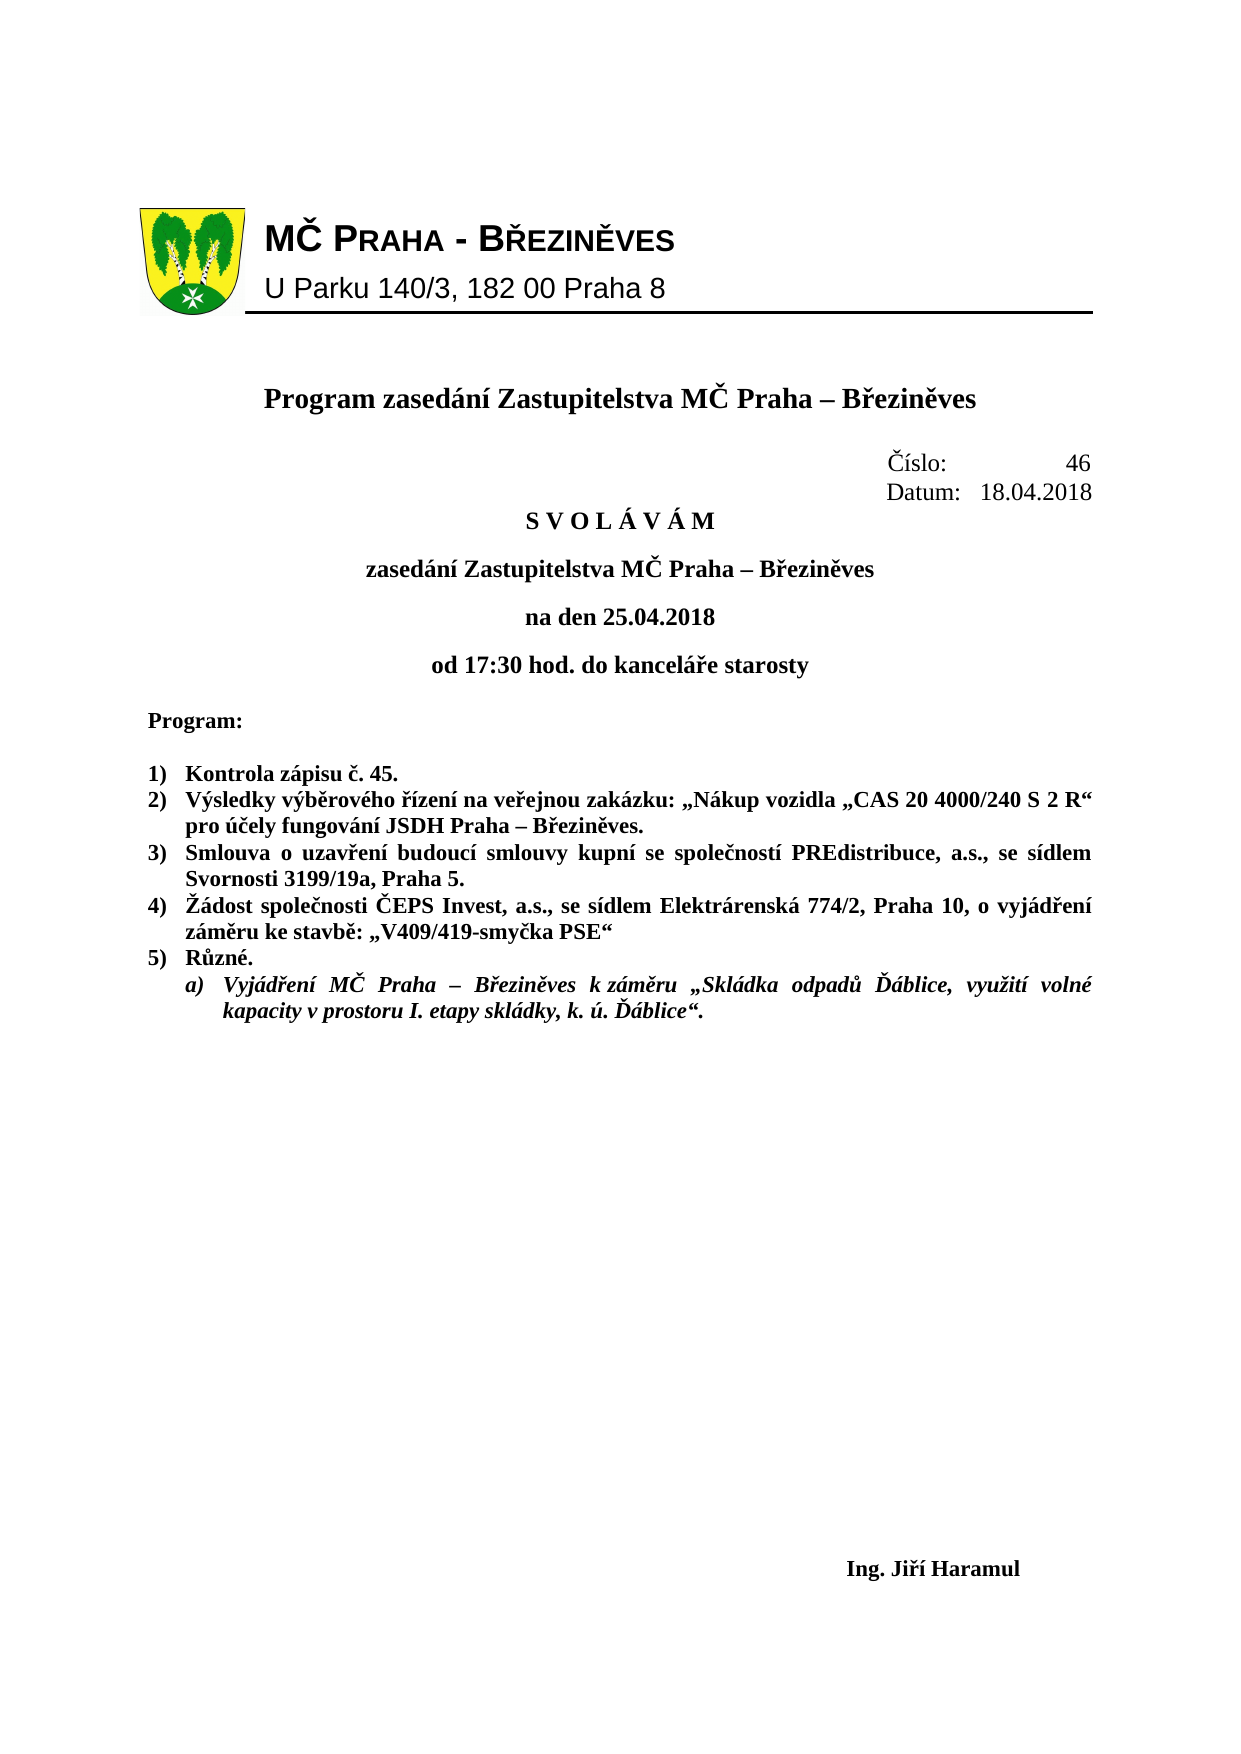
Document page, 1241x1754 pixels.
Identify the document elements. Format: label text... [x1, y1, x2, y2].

list Kontrola zápisu č. 45. [148, 760, 1093, 786]
text od 17:30 hod. do kanceláře starosty [148, 650, 1093, 678]
text Číslo: 46 [148, 415, 1093, 477]
text Program zasedání Zastupitelstva MČ Praha – Březiněves [148, 381, 1093, 415]
text Ing. Jiří Haramul [148, 1555, 1093, 1581]
text S V O L Á V Á M [148, 506, 1093, 535]
text zasedání Zastupitelstva MČ Praha – Březiněves [148, 554, 1093, 583]
text Program: [148, 707, 1093, 733]
text MČ Praha - Březiněves [246, 216, 1093, 259]
list Výsledky výběrového řízení na veřejnou zakázku: „Nákup vozidla „CAS 20 4000/240 S 2 R“ pro účely fungování JSDH Praha – Březiněves. [148, 786, 1093, 839]
list Různé. [148, 944, 1093, 971]
text U Parku 140/3, 182 00 Praha 8 [246, 271, 1093, 311]
list Smlouva o uzavření budoucí smlouvy kupní se společností PREdistribuce, a.s., se sídlem Svornosti 3199/19a, Praha 5. [148, 839, 1093, 892]
text na den 25.04.2018 [148, 602, 1093, 631]
list Vyjádření MČ Praha – Březiněves k záměru „Skládka odpadů Ďáblice, využití volné kapacity v prostoru I. etapy skládky, k. ú. Ďáblice“. [185, 971, 1093, 1023]
text Datum: 18.04.2018 [148, 477, 1093, 506]
list Žádost společnosti ČEPS Invest, a.s., se sídlem Elektrárenská 774/2, Praha 10, o vyjádření záměru ke stavbě: „V409/419-smyčka PSE“ [148, 892, 1093, 944]
picture [139, 208, 246, 316]
